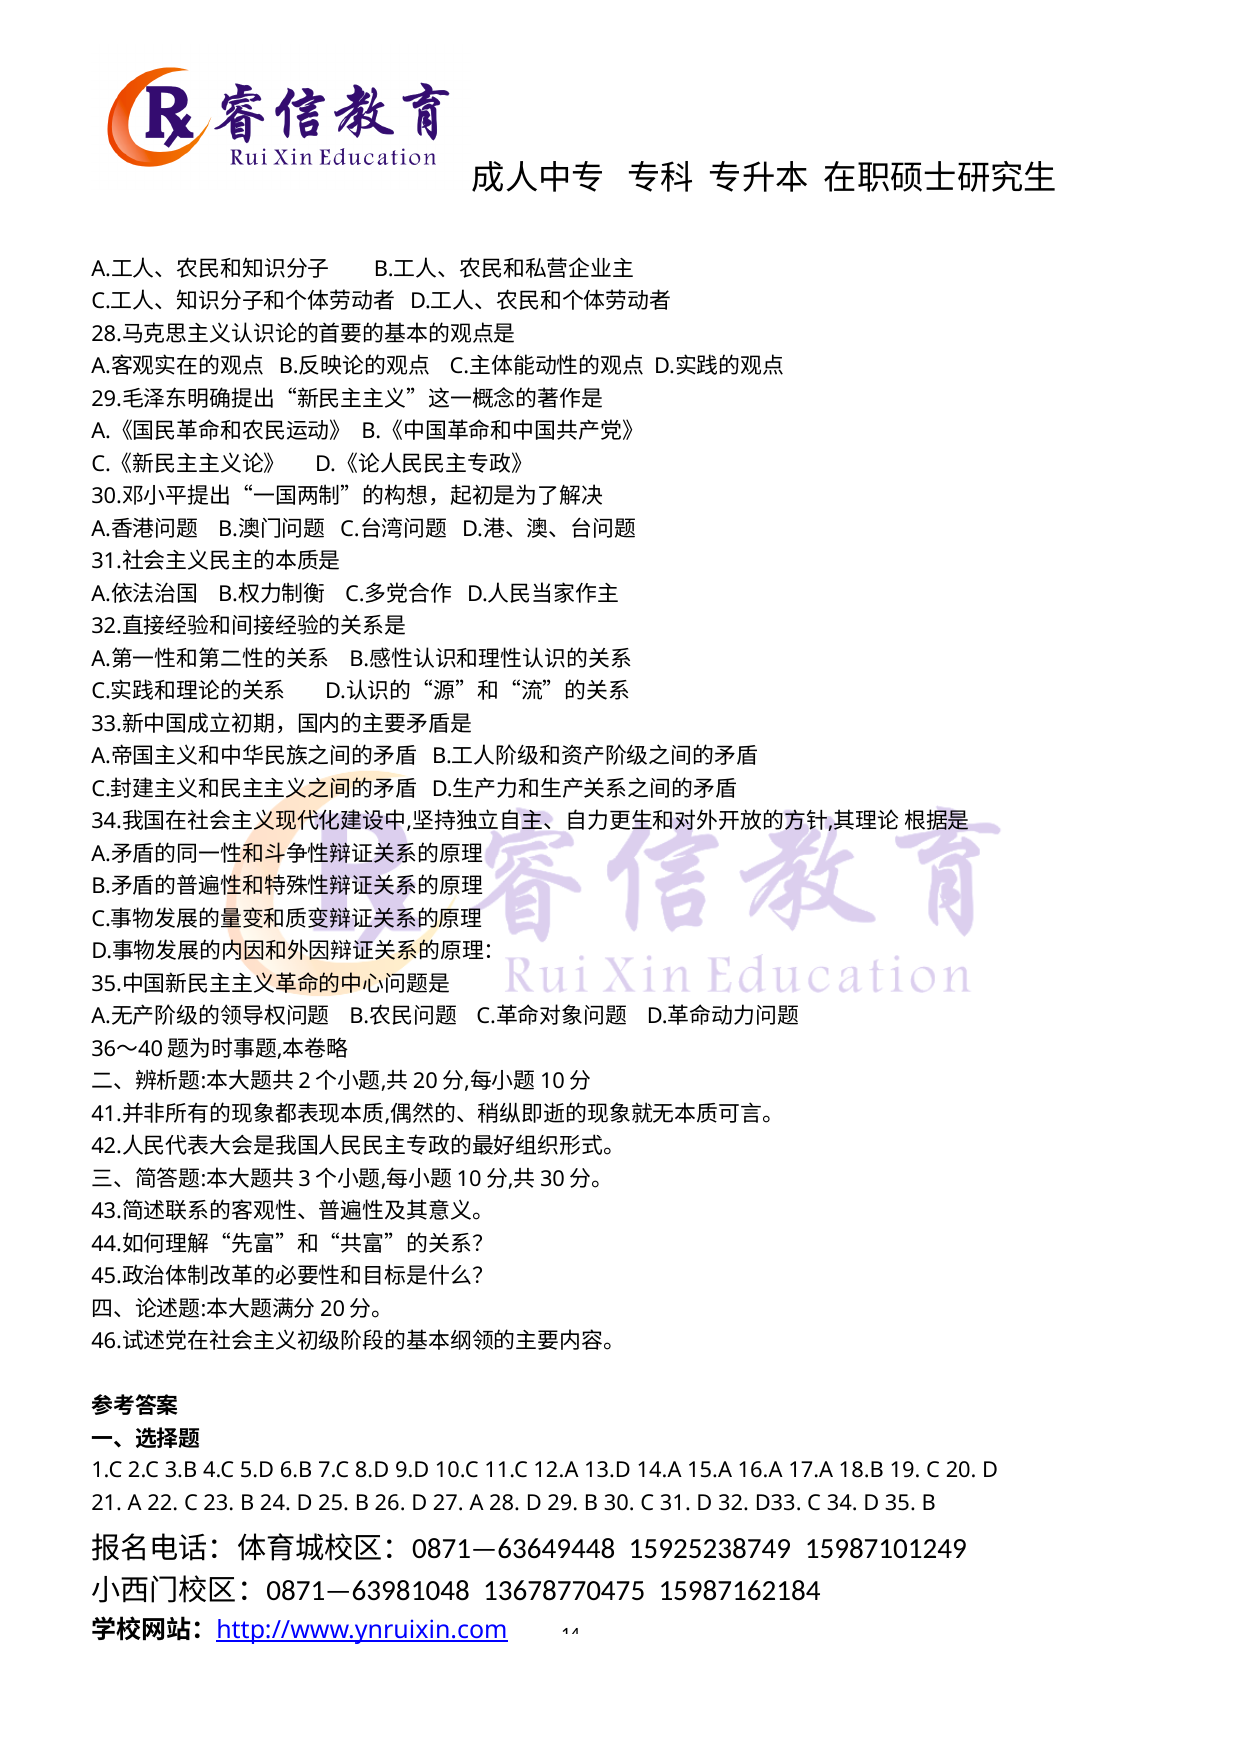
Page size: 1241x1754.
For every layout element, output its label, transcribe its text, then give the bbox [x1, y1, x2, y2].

text C.事物发展的量变和质变辩证关系的原理 [91, 901, 1149, 933]
text 43.简述联系的客观性、普遍性及其意义。 [91, 1193, 1149, 1226]
text A.工人、农民和知识分子 B.工人、农民和私营企业主 [91, 251, 1149, 283]
text 参考答案 [91, 1388, 1149, 1421]
text 21. A 22. C 23. B 24. D 25. B 26. D 27. A 28. D 29. B 30. C 31. D 32. D33. C 34. D 35. B [91, 1486, 1149, 1518]
text 42.人民代表大会是我国人民民主专政的最好组织形式。 [91, 1128, 1149, 1161]
text A.客观实在的观点 B.反映论的观点 C.主体能动性的观点 D.实践的观点 [91, 348, 1149, 381]
text 35.中国新民主主义革命的中心问题是 [91, 966, 1149, 998]
text 32.直接经验和间接经验的关系是 [91, 608, 1149, 641]
text 46.试述党在社会主义初级阶段的基本纲领的主要内容。 [91, 1323, 1149, 1356]
text 34.我国在社会主义现代化建设中,坚持独立自主、自力更生和对外开放的方针,其理论 根据是 [91, 803, 1149, 836]
text 31.社会主义民主的本质是 [91, 543, 1149, 576]
text 36～40题为时事题,本卷略 [91, 1031, 1149, 1063]
picture [91, 44, 472, 190]
text A.第一性和第二性的关系 B.感性认识和理性认识的关系 [91, 641, 1149, 673]
text 四、论述题:本大题满分20分。 [91, 1291, 1149, 1323]
text D.事物发展的内因和外因辩证关系的原理： [91, 933, 1149, 966]
text C.实践和理论的关系 D.认识的“源”和“流”的关系 [91, 673, 1149, 706]
text A.帝国主义和中华民族之间的矛盾 B.工人阶级和资产阶级之间的矛盾 [91, 738, 1149, 771]
text B.矛盾的普遍性和特殊性辩证关系的原理 [91, 868, 1149, 901]
text 41.并非所有的现象都表现本质,偶然的、稍纵即逝的现象就无本质可言。 [91, 1096, 1149, 1128]
text A.《国民革命和农民运动》 B.《中国革命和中国共产党》 [91, 413, 1149, 446]
text 44.如何理解“先富”和“共富”的关系？ [91, 1226, 1149, 1258]
text 28.马克思主义认识论的首要的基本的观点是 [91, 316, 1149, 348]
text A.依法治国 B.权力制衡 C.多党合作 D.人民当家作主 [91, 576, 1149, 608]
text 29.毛泽东明确提出“新民主主义”这一概念的著作是 [91, 381, 1149, 413]
text 30.邓小平提出“一国两制”的构想，起初是为了解决 [91, 478, 1149, 511]
text C.《新民主主义论》 D.《论人民民主专政》 [91, 446, 1149, 478]
text 三、简答题:本大题共3个小题,每小题10分,共30分。 [91, 1161, 1149, 1193]
text A.矛盾的同一性和斗争性辩证关系的原理 [91, 836, 1149, 868]
text C.封建主义和民主主义之间的矛盾 D.生产力和生产关系之间的矛盾 [91, 771, 1149, 803]
text C.工人、知识分子和个体劳动者 D.工人、农民和个体劳动者 [91, 283, 1149, 316]
text 二、辨析题:本大题共2个小题,共20分,每小题10分 [91, 1063, 1149, 1096]
text 1.C 2.C 3.B 4.C 5.D 6.B 7.C 8.D 9.D 10.C 11.C 12.A 13.D 14.A 15.A 16.A 17.A 18.B 19. C 20. D [91, 1453, 1149, 1486]
text 33.新中国成立初期，国内的主要矛盾是 [91, 706, 1149, 738]
text 45.政治体制改革的必要性和目标是什么？ [91, 1258, 1149, 1291]
text 一、选择题 [91, 1421, 1149, 1453]
text A.香港问题 B.澳门问题 C.台湾问题 D.港、澳、台问题 [91, 511, 1149, 543]
text A.无产阶级的领导权问题 B.农民问题 C.革命对象问题 D.革命动力问题 [91, 998, 1149, 1031]
